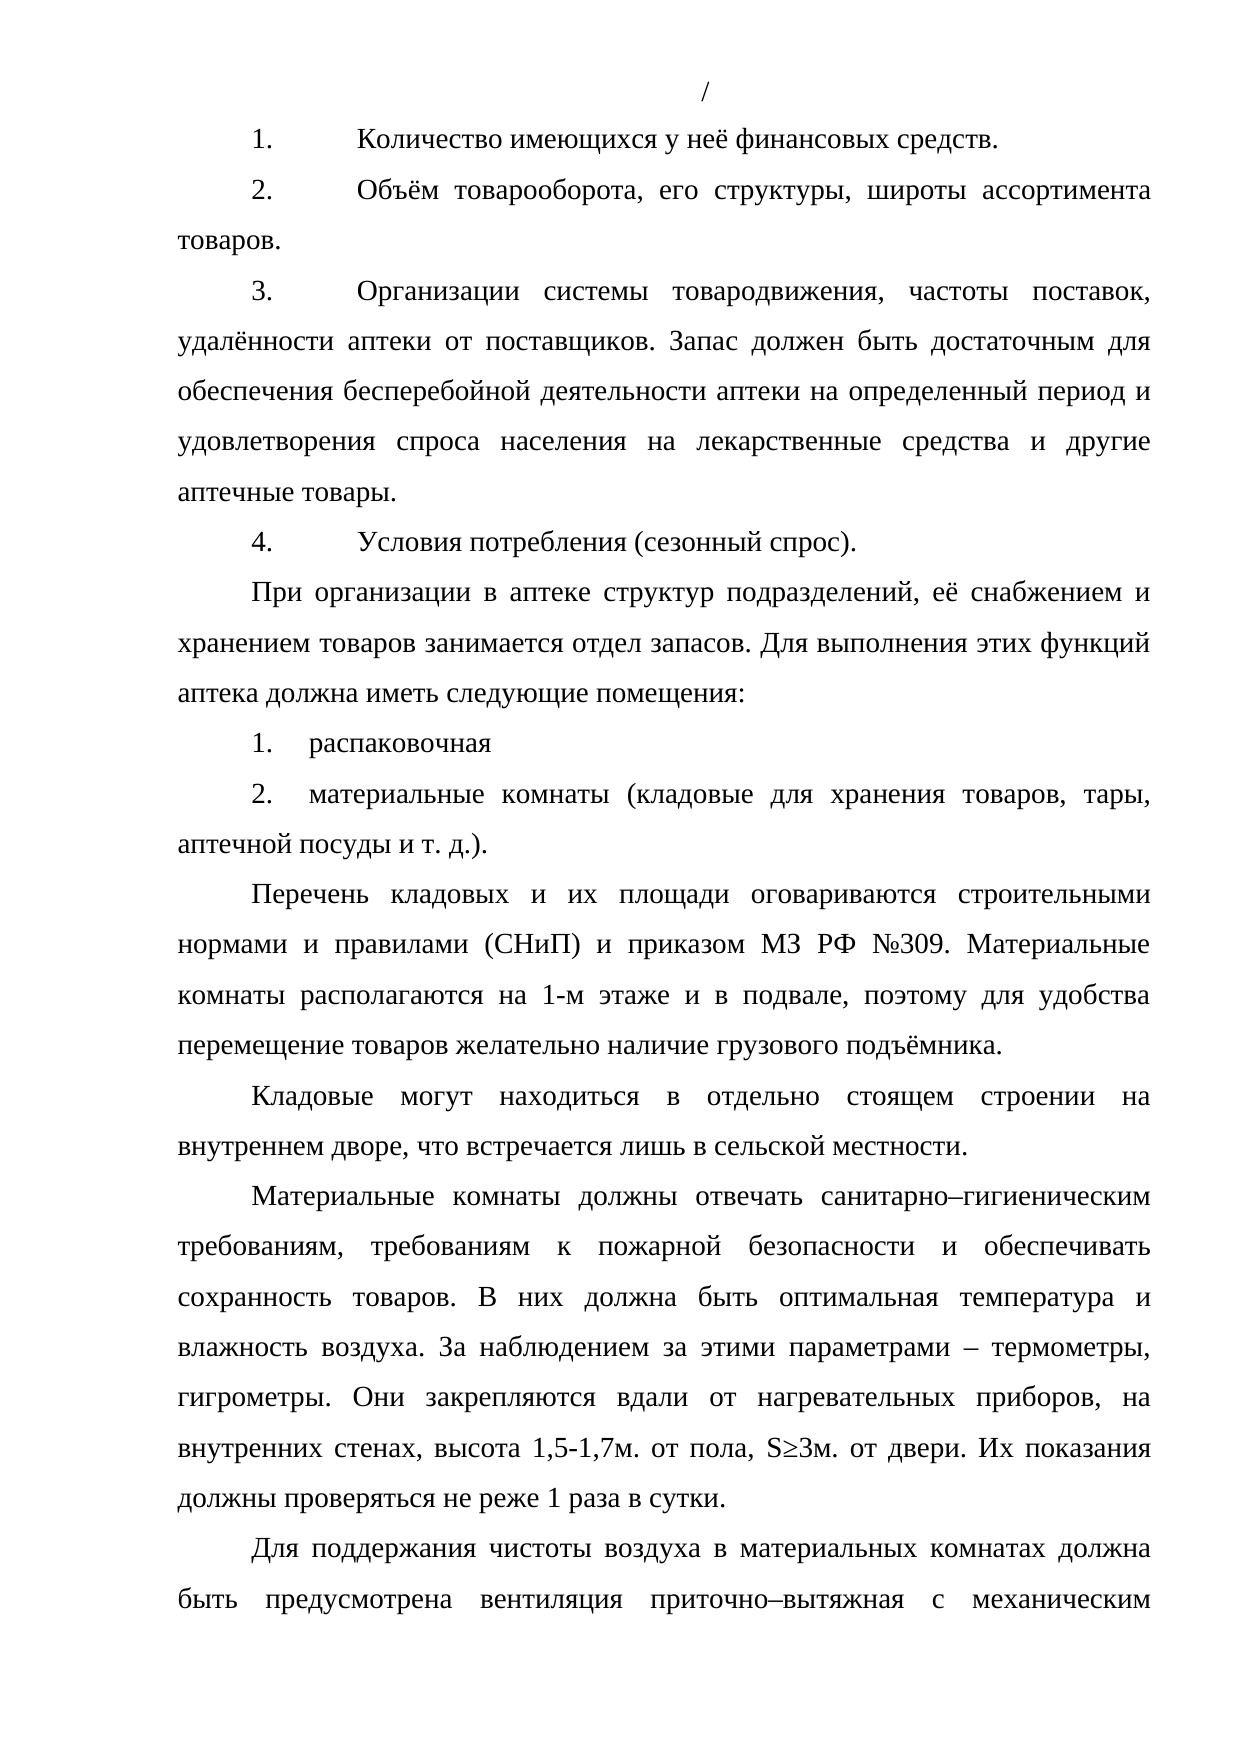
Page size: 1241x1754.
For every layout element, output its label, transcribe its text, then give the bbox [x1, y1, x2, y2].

list Организации системы товародвижения, частоты поставок, удалённости аптеки от поставщиков. Запас должен быть достаточным для обеспечения бесперебойной деятельности аптеки на определенный период и удовлетворения спроса населения на лекарственные средства и другие аптечные товары. [177, 273, 1152, 507]
text При организации в аптеке структур подразделений, её снабжением и хранением товаров занимается отдел запасов. Для выполнения этих функций аптека должна иметь следующие помещения: [177, 574, 1152, 709]
list Условия потребления (сезонный спрос). [177, 524, 1152, 558]
text Материальные комнаты должны отвечать санитарно–гигиеническим требованиям, требованиям к пожарной безопасности и обеспечивать сохранность товаров. В них должна быть оптимальная температура и влажность воздуха. За наблюдением за этими параметрами – термометры, гигрометры. Они закрепляются вдали от нагревательных приборов, на внутренних стенах, высота 1,5-1,7м. от пола, S≥3м. от двери. Их показания должны проверяться не реже 1 раза в сутки. [177, 1178, 1152, 1514]
text Перечень кладовых и их площади оговариваются строительными нормами и правилами (СНиП) и приказом МЗ РФ №309. Материальные комнаты располагаются на 1-м этаже и в подвале, поэтому для удобства перемещение товаров желательно наличие грузового подъёмника. [177, 876, 1152, 1061]
text Кладовые могут находиться в отдельно стоящем строении на внутреннем дворе, что встречается лишь в сельской местности. [177, 1078, 1152, 1161]
list Объём товарооборота, его структуры, широты ассортимента товаров. [177, 172, 1152, 256]
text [177, 1530, 1152, 1614]
list распаковочная [177, 725, 1152, 759]
list материальные комнаты (кладовые для хранения товаров, тары, аптечной посуды и т. д.). [177, 776, 1152, 859]
list Количество имеющихся у неё финансовых средств. [177, 122, 1152, 155]
